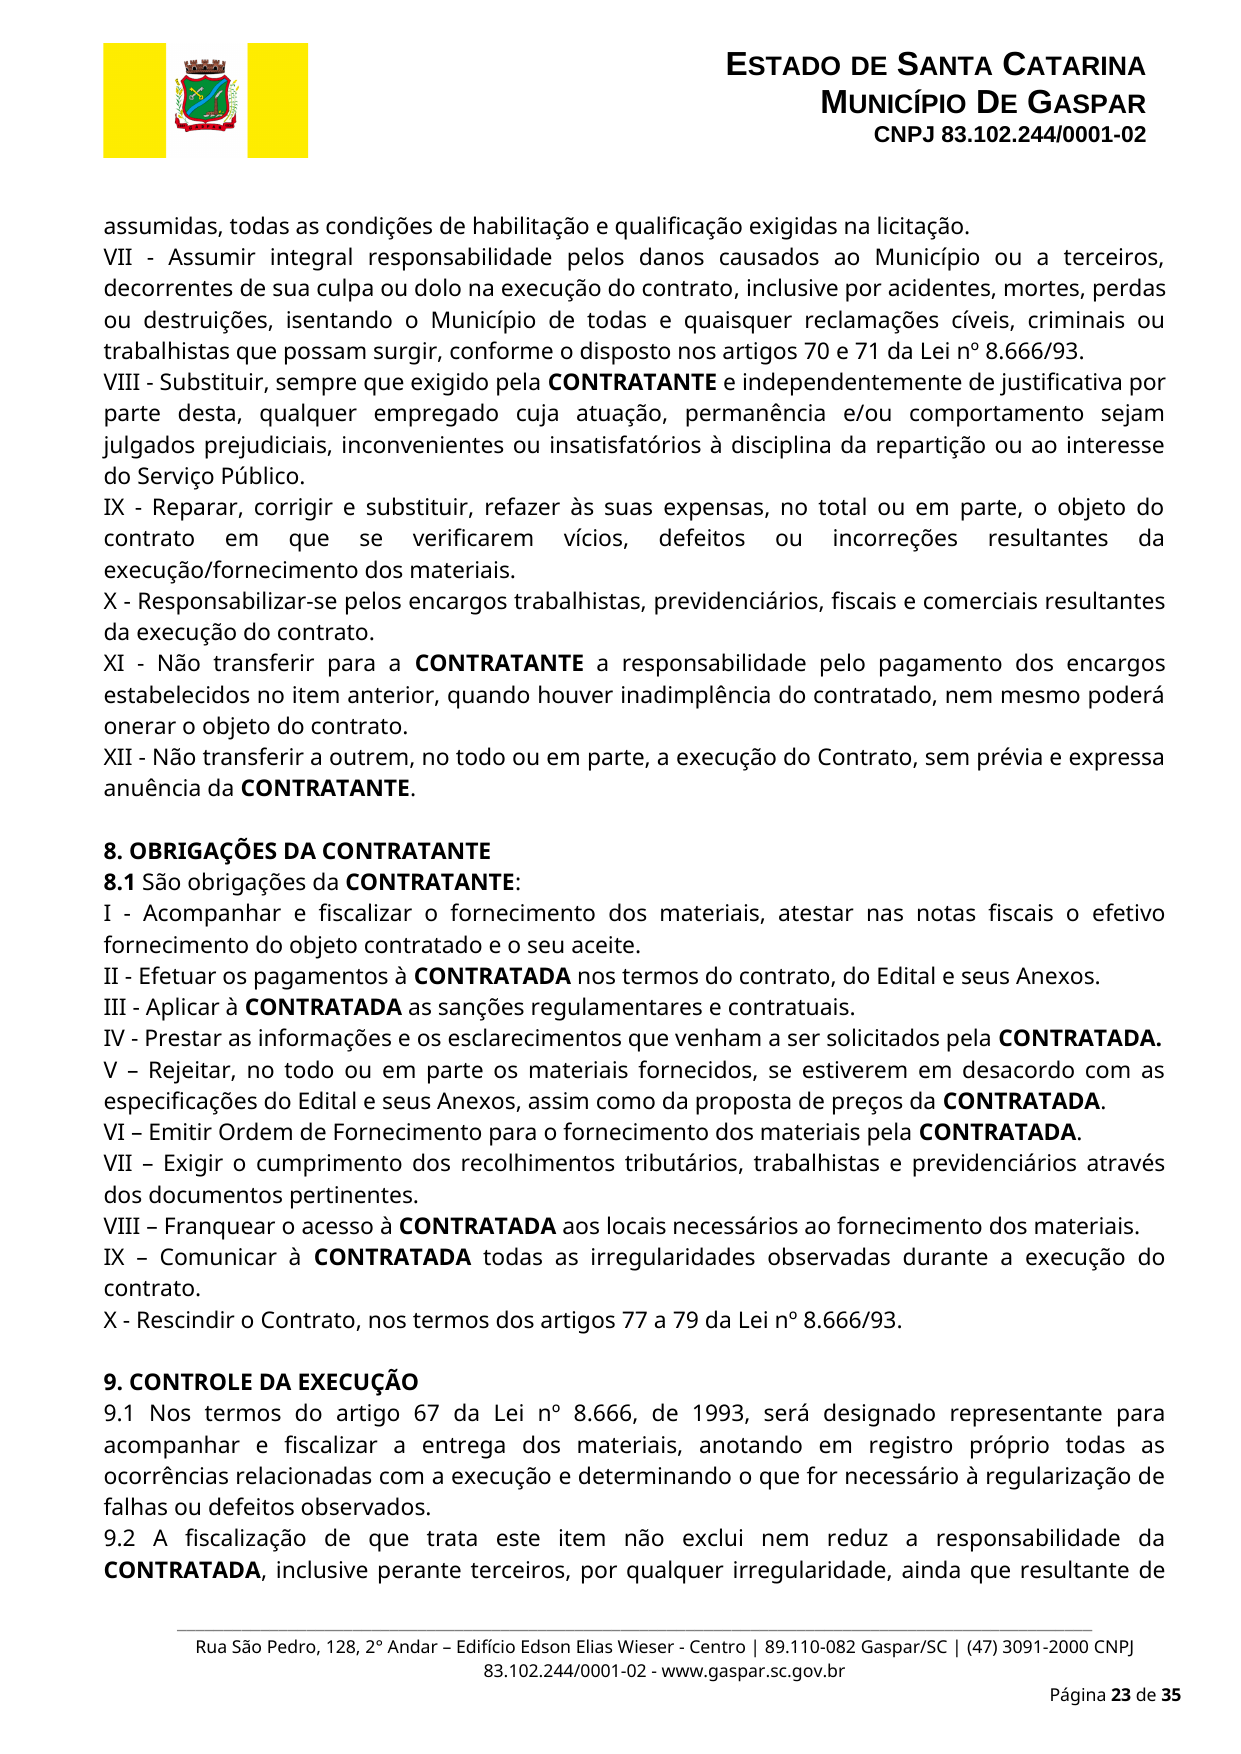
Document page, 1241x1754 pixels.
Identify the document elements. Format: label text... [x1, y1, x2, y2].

text 8.1 São obrigações da CONTRATANTE: [103, 866, 1167, 897]
text II - Efetuar os pagamentos à CONTRATADA nos termos do contrato, do Edital e seus Anexos. [103, 960, 1167, 991]
text VIII - Substituir, sempre que exigido pela CONTRATANTE e independentemente de justificativa por parte desta, qualquer empregado cuja atuação, permanência e/ou comportamento sejam julgados prejudiciais, inconvenientes ou insatisfatórios à disciplina da repartição ou ao interesse do Serviço Público. [103, 366, 1167, 491]
text I - Acompanhar e fiscalizar o fornecimento dos materiais, atestar nas notas fiscais o efetivo fornecimento do objeto contratado e o seu aceite. [103, 897, 1167, 960]
text 9.1 Nos termos do artigo 67 da Lei nº 8.666, de 1993, será designado representante para acompanhar e fiscalizar a entrega dos materiais, anotando em registro próprio todas as ocorrências relacionadas com a execução e determinando o que for necessário à regularização de falhas ou defeitos observados. [103, 1397, 1167, 1522]
text VI – Emitir Ordem de Fornecimento para o fornecimento dos materiais pela CONTRATADA. [103, 1116, 1167, 1147]
picture [103, 43, 309, 158]
text V – Rejeitar, no todo ou em parte os materiais fornecidos, se estiverem em desacordo com as especificações do Edital e seus Anexos, assim como da proposta de preços da CONTRATADA. [103, 1054, 1167, 1116]
text 8. OBRIGAÇÕES DA CONTRATANTE [103, 835, 1167, 866]
text X - Rescindir o Contrato, nos termos dos artigos 77 a 79 da Lei nº 8.666/93. [103, 1304, 1167, 1335]
text XI - Não transferir para a CONTRATANTE a responsabilidade pelo pagamento dos encargos estabelecidos no item anterior, quando houver inadimplência do contratado, nem mesmo poderá onerar o objeto do contrato. [103, 647, 1167, 741]
text VII – Exigir o cumprimento dos recolhimentos tributários, trabalhistas e previdenciários através dos documentos pertinentes. [103, 1147, 1167, 1210]
text XII - Não transferir a outrem, no todo ou em parte, a execução do Contrato, sem prévia e expressa anuência da CONTRATANTE. [103, 741, 1167, 804]
text IX – Comunicar à CONTRATADA todas as irregularidades observadas durante a execução do contrato. [103, 1241, 1167, 1304]
text 9. CONTROLE DA EXECUÇÃO [103, 1366, 1167, 1397]
text VIII – Franquear o acesso à CONTRATADA aos locais necessários ao fornecimento dos materiais. [103, 1210, 1167, 1241]
text VII - Assumir integral responsabilidade pelos danos causados ao Município ou a terceiros, decorrentes de sua culpa ou dolo na execução do contrato, inclusive por acidentes, mortes, perdas ou destruições, isentando o Município de todas e quaisquer reclamações cíveis, criminais ou trabalhistas que possam surgir, conforme o disposto nos artigos 70 e 71 da Lei nº 8.666/93. [103, 241, 1167, 366]
text III - Aplicar à CONTRATADA as sanções regulamentares e contratuais. [103, 991, 1167, 1022]
text X - Responsabilizar-se pelos encargos trabalhistas, previdenciários, fiscais e comerciais resultantes da execução do contrato. [103, 585, 1167, 647]
text IV - Prestar as informações e os esclarecimentos que venham a ser solicitados pela CONTRATADA. [103, 1022, 1167, 1054]
text IX - Reparar, corrigir e substituir, refazer às suas expensas, no total ou em parte, o objeto do contrato em que se verificarem vícios, defeitos ou incorreções resultantes da execução/fornecimento dos materiais. [103, 491, 1167, 585]
